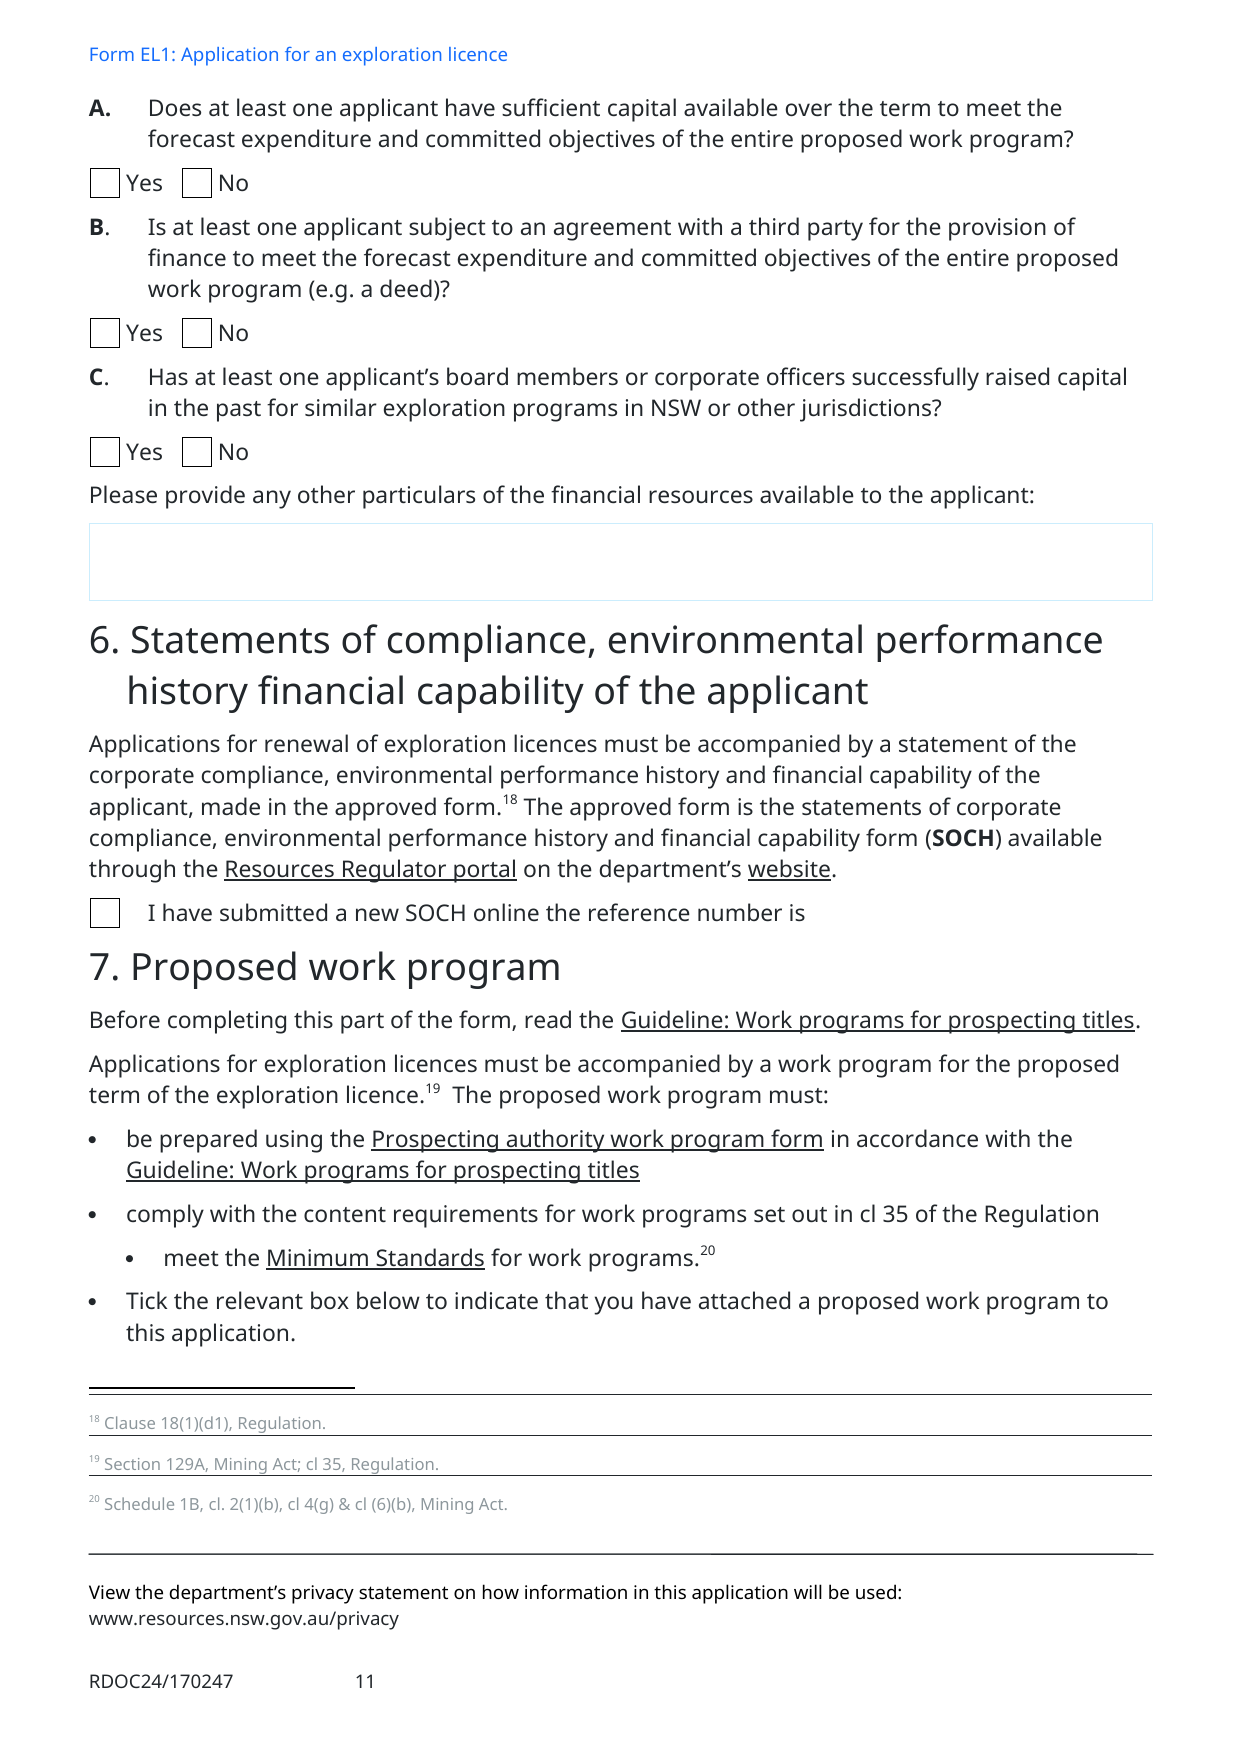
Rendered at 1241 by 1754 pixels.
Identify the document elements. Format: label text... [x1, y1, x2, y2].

list Tick the relevant box below to indicate that you have attached a proposed work program to this application. [89, 1285, 1152, 1348]
text Yes No [89, 167, 1152, 198]
subtitle Proposed work program [89, 940, 1152, 991]
text Applications for exploration licences must be accompanied by a work program for the proposed term of the exploration licence. The proposed work program must: [89, 1048, 1152, 1110]
text Yes No [89, 317, 1152, 348]
text B. Is at least one applicant subject to an agreement with a third party for the provision of finance to meet the forecast expenditure and committed objectives of the entire proposed work program (e.g. a deed)? [89, 211, 1152, 304]
list be prepared using the Prospecting authority work program form in accordance with the Guideline: Work programs for prospecting titles [89, 1123, 1152, 1185]
list comply with the content requirements for work programs set out in cl 35 of the Regulation [89, 1198, 1152, 1229]
text Applications for renewal of exploration licences must be accompanied by a statement of the corporate compliance, environmental performance history and financial capability of the applicant, made in the approved form. The approved form is the statements of corporate compliance, environmental performance history and financial capability form (SOCH) available through the Resources Regulator portal on the department’s website. [89, 728, 1152, 884]
text I have submitted a new SOCH online the reference number is [89, 897, 1152, 928]
list meet the Minimum Standards for work programs. [126, 1241, 1152, 1273]
text C. Has at least one applicant’s board members or corporate officers successfully raised capital in the past for similar exploration programs in NSW or other jurisdictions? [89, 361, 1152, 423]
text Before completing this part of the form, read the Guideline: Work programs for prospecting titles. [89, 1004, 1152, 1035]
table_header [90, 524, 1152, 600]
text A. Does at least one applicant have sufficient capital available over the term to meet the forecast expenditure and committed objectives of the entire proposed work program? [89, 92, 1152, 154]
text Please provide any other particulars of the financial resources available to the applicant: [89, 479, 1152, 511]
text Yes No [89, 436, 1152, 467]
subtitle Statements of compliance, environmental performance history financial capability of the applicant [89, 613, 1152, 715]
